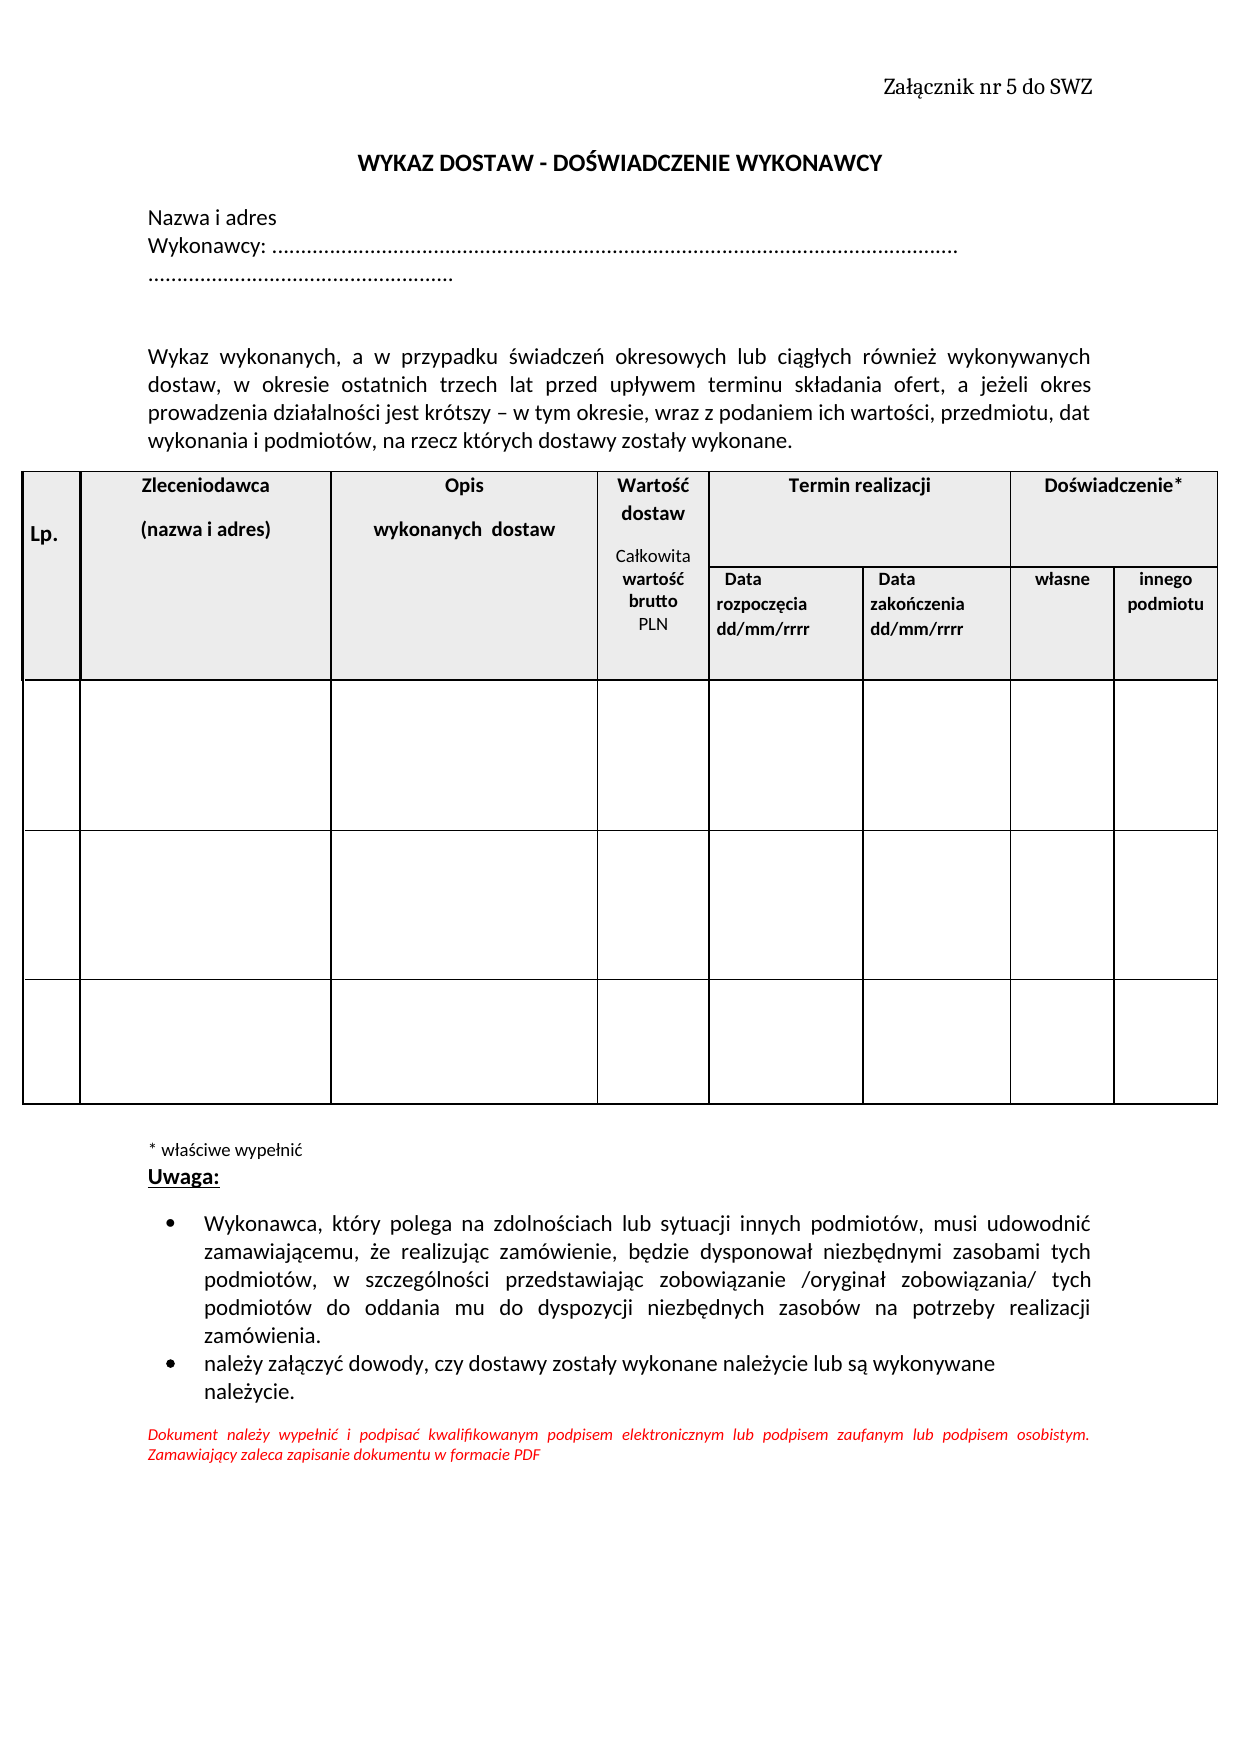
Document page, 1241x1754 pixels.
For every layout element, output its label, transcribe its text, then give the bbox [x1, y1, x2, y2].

table_cell [332, 831, 597, 979]
table_header Wartość dostaw Całkowita wartość brutto PLN [598, 472, 708, 679]
table_cell [598, 681, 708, 829]
table_cell [864, 681, 1010, 829]
list Wykonawca, który polega na zdolnościach lub sytuacji innych podmiotów, musi udowodnić zamawiającemu, że realizując zamówienie, będzie dysponował niezbędnymi zasobami tych podmiotów, w szczególności przedstawiając zobowiązanie /oryginał zobowiązania/ tych podmiotów do oddania mu do dyspozycji niezbędnych zasobów na potrzeby realizacji zamówienia. [166, 1209, 1092, 1349]
text Nazwa i adres Wykonawcy: ............................................................................................................................................................................ [148, 203, 960, 287]
text należycie. [204, 1377, 1128, 1405]
list należy załączyć dowody, czy dostawy zostały wykonane należycie lub są wykonywane [166, 1349, 1128, 1377]
table_cell [1115, 831, 1217, 979]
table_cell [24, 979, 79, 1103]
table_cell [81, 831, 330, 979]
table_cell Data rozpoczęcia dd/mm/rrrr [710, 568, 862, 679]
table_cell [332, 980, 597, 1103]
table_cell [1115, 681, 1217, 829]
table_cell [332, 566, 597, 679]
table_cell Data zakończenia dd/mm/rrrr [864, 568, 1010, 679]
table_cell [710, 980, 862, 1103]
table_cell [598, 980, 708, 1103]
text WYKAZ DOSTAW - DOŚWIADCZENIE WYKONAWCY [148, 147, 1092, 178]
table_cell [710, 831, 862, 979]
table_cell [1011, 831, 1113, 979]
table_cell [864, 980, 1010, 1103]
table_cell [81, 681, 330, 829]
table_cell [24, 566, 79, 679]
table_cell [81, 980, 330, 1103]
table_cell [1011, 980, 1113, 1103]
table_header Opis wykonanych dostaw [332, 472, 597, 566]
table_cell [24, 679, 79, 829]
table_header Lp. [24, 472, 79, 566]
table_cell [1011, 681, 1113, 829]
table_header Zleceniodawca (nazwa i adres) [82, 472, 330, 679]
table_cell [598, 831, 708, 979]
table_cell [710, 681, 862, 829]
text Wykaz wykonanych, a w przypadku świadczeń okresowych lub ciągłych również wykonywanych dostaw, w okresie ostatnich trzech lat przed upływem terminu składania ofert, a jeżeli okres prowadzenia działalności jest krótszy – w tym okresie, wraz z podaniem ich wartości, przedmiotu, dat wykonania i podmiotów, na rzecz których dostawy zostały wykonane. [148, 342, 1092, 454]
table_cell [24, 830, 79, 979]
text * właściwe wypełnić [148, 1138, 1092, 1161]
table_cell własne [1011, 568, 1113, 679]
text Dokument należy wypełnić i podpisać kwalifikowanym podpisem elektronicznym lub podpisem zaufanym lub podpisem osobistym. Zamawiający zaleca zapisanie dokumentu w formacie PDF [148, 1424, 1092, 1465]
table_cell [332, 681, 597, 829]
text Uwaga: [148, 1162, 1128, 1190]
table_header Doświadczenie* [1011, 472, 1217, 566]
table_cell innego podmiotu [1115, 568, 1217, 679]
table_cell [864, 831, 1010, 979]
table_cell [1115, 980, 1217, 1103]
table_header Termin realizacji [710, 472, 1010, 566]
